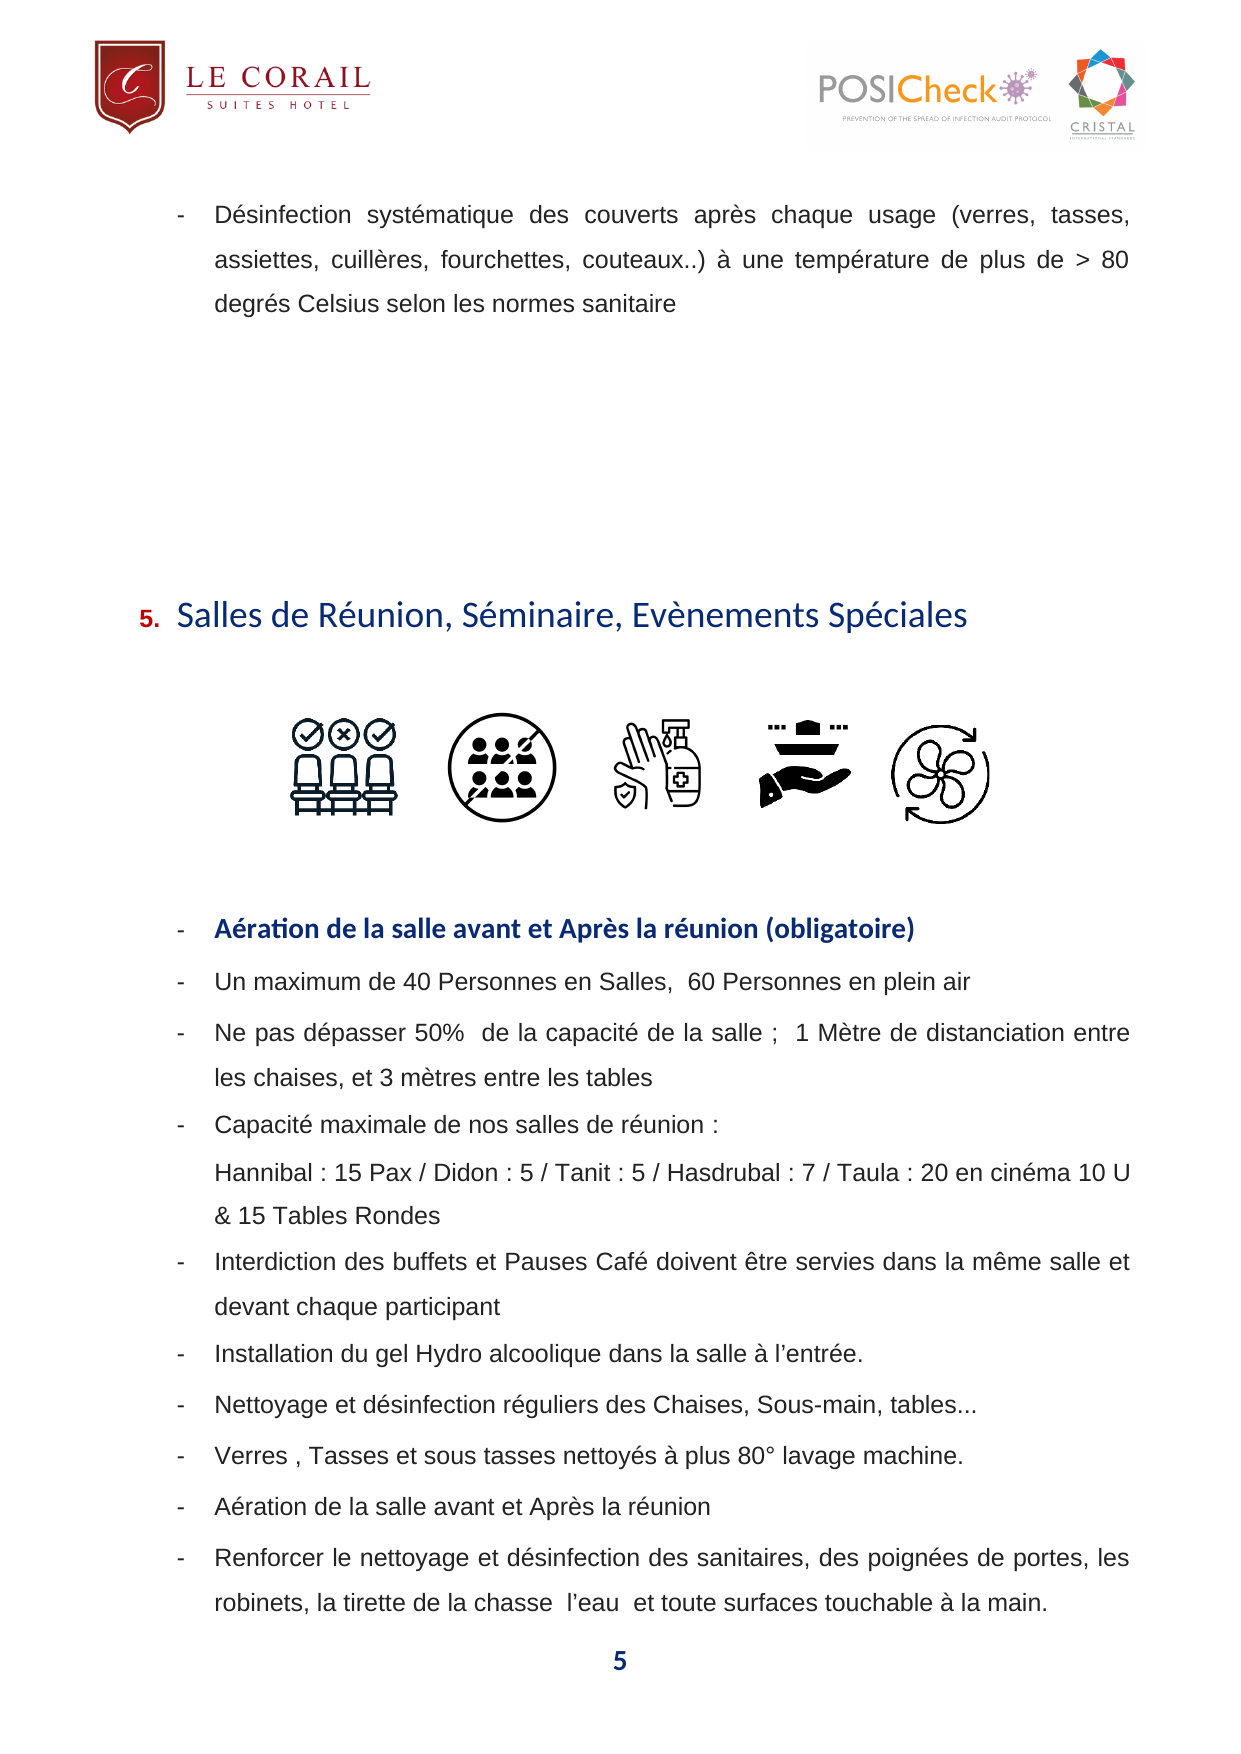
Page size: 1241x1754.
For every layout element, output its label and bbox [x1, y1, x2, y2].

picture [88, 33, 377, 139]
picture [286, 709, 400, 824]
table_header [102, 197, 1131, 1633]
picture [597, 702, 719, 824]
picture [744, 703, 865, 824]
picture [805, 41, 1147, 152]
picture [891, 725, 990, 824]
picture [446, 711, 558, 824]
